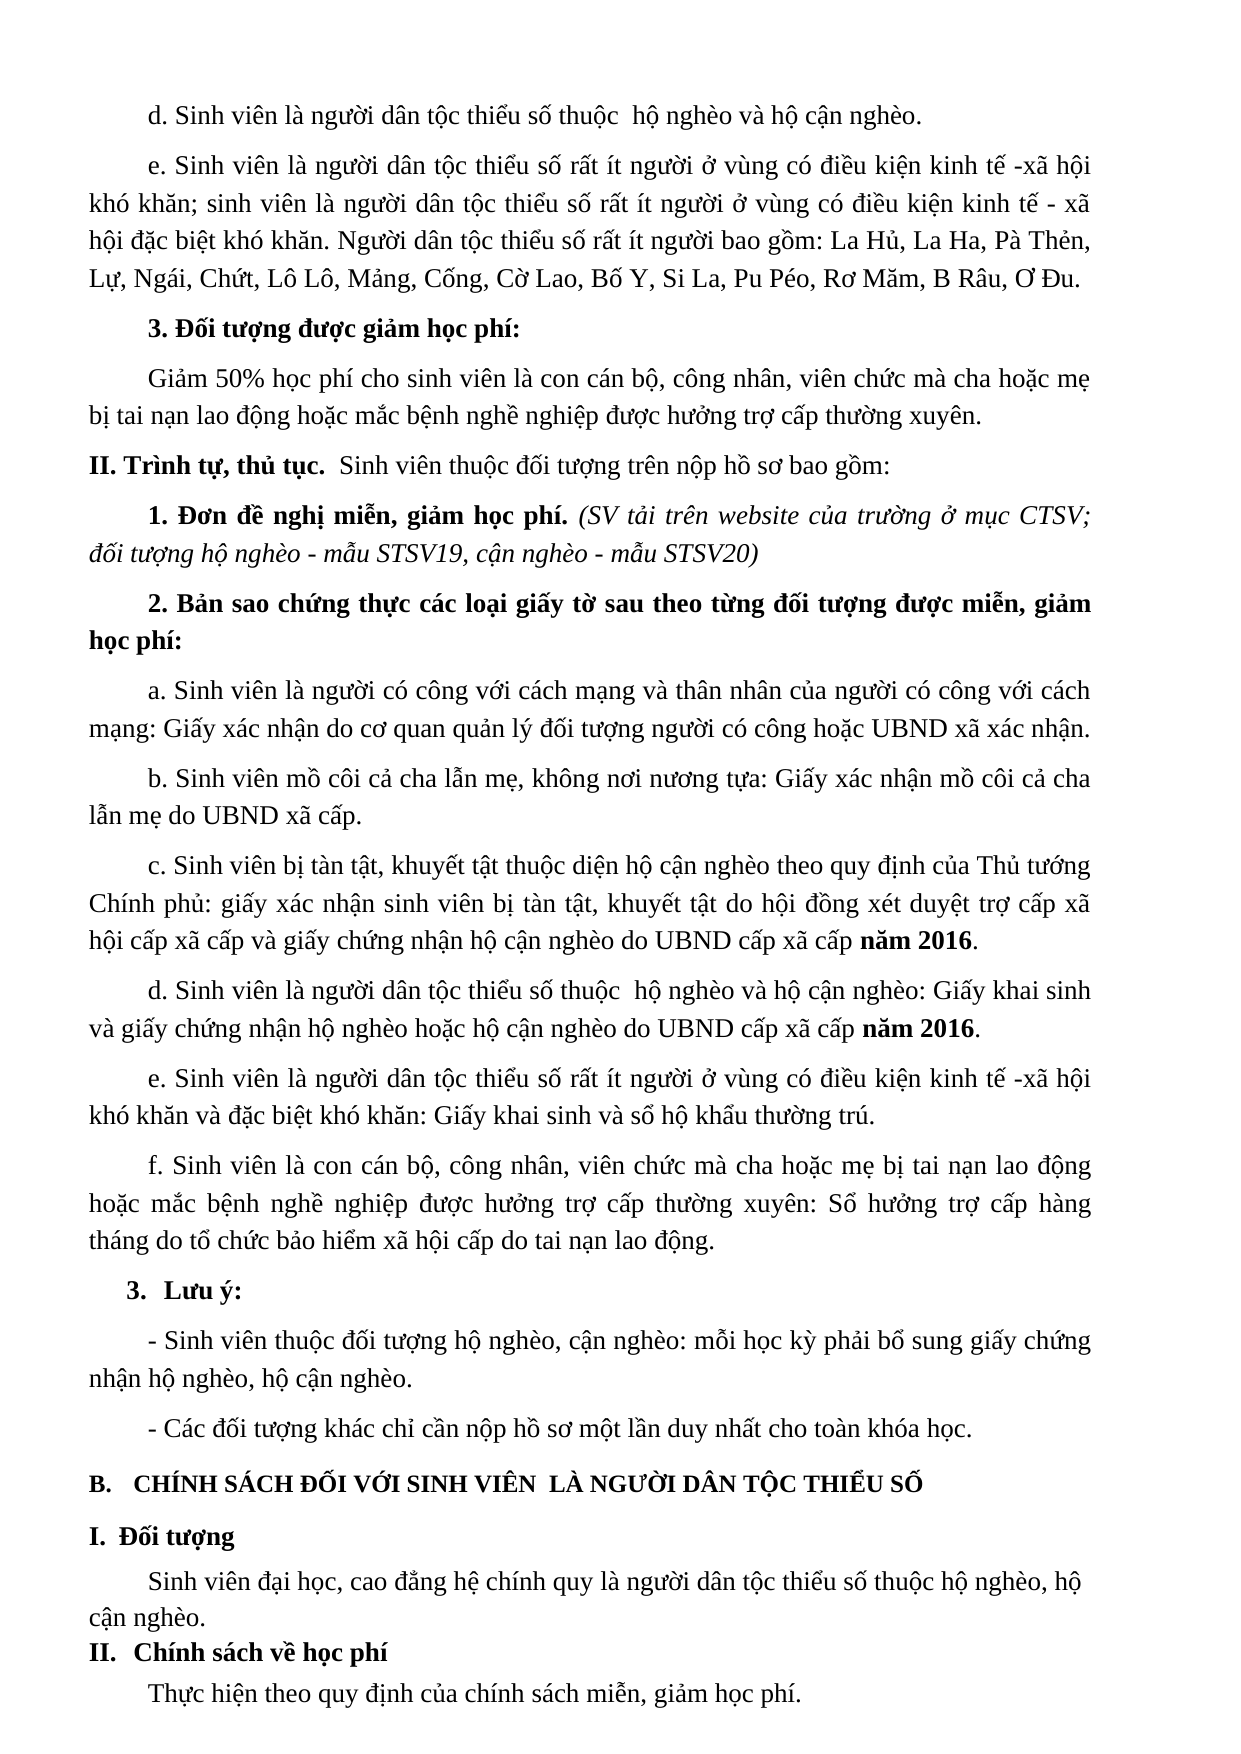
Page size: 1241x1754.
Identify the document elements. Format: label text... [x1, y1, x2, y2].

text c. Sinh viên bị tàn tật, khuyết tật thuộc diện hộ cận nghèo theo quy định của Thủ tướng Chính phủ: giấy xác nhận sinh viên bị tàn tật, khuyết tật do hội đồng xét duyệt trợ cấp xã hội cấp xã cấp và giấy chứng nhận hộ cận nghèo do UBND cấp xã cấp năm 2016. [89, 844, 1092, 957]
text 2. Bản sao chứng thực các loại giấy tờ sau theo từng đối tượng được miễn, giảm học phí: [89, 582, 1092, 657]
list Sinh viên đại học, cao đẳng hệ chính quy là người dân tộc thiểu số thuộc hộ nghèo, hộ cận nghèo. [89, 1565, 1092, 1632]
list Thực hiện theo quy định của chính sách miễn, giảm học phí. [89, 1672, 1092, 1710]
subtitle Đối tượng [89, 1515, 1092, 1552]
text 3. Đối tượng được giảm học phí: [89, 307, 1092, 344]
text e. Sinh viên là người dân tộc thiểu số rất ít người ở vùng có điều kiện kinh tế -xã hội khó khăn và đặc biệt khó khăn: Giấy khai sinh và sổ hộ khẩu thường trú. [89, 1057, 1092, 1132]
text b. Sinh viên mồ côi cả cha lẫn mẹ, không nơi nương tựa: Giấy xác nhận mồ côi cả cha lẫn mẹ do UBND xã cấp. [89, 757, 1092, 832]
subtitle II. Trình tự, thủ tục. Sinh viên thuộc đối tượng trên nộp hồ sơ bao gồm: [89, 444, 1092, 482]
text d. Sinh viên là người dân tộc thiểu số thuộc hộ nghèo và hộ cận nghèo: Giấy khai sinh và giấy chứng nhận hộ nghèo hoặc hộ cận nghèo do UBND cấp xã cấp năm 2016. [89, 969, 1092, 1044]
text Giảm 50% học phí cho sinh viên là con cán bộ, công nhân, viên chức mà cha hoặc mẹ bị tai nạn lao động hoặc mắc bệnh nghề nghiệp được hưởng trợ cấp thường xuyên. [89, 357, 1092, 432]
list CHÍNH SÁCH ĐỐI VỚI SINH VIÊN LÀ NGƯỜI DÂN TỘC THIỂU SỐ [89, 1469, 1092, 1498]
text 1. Đơn đề nghị miễn, giảm học phí. (SV tải trên website của trường ở mục CTSV; đối tượng hộ nghèo - mẫu STSV19, cận nghèo - mẫu STSV20) [89, 494, 1092, 569]
list Lưu ý: [126, 1269, 1092, 1307]
text d. Sinh viên là người dân tộc thiểu số thuộc hộ nghèo và hộ cận nghèo. [89, 94, 1092, 132]
text - Sinh viên thuộc đối tượng hộ nghèo, cận nghèo: mỗi học kỳ phải bổ sung giấy chứng nhận hộ nghèo, hộ cận nghèo. [89, 1319, 1092, 1394]
list Chính sách về học phí [89, 1636, 1092, 1668]
text a. Sinh viên là người có công với cách mạng và thân nhân của người có công với cách mạng: Giấy xác nhận do cơ quan quản lý đối tượng người có công hoặc UBND xã xác nhận. [89, 669, 1092, 744]
text e. Sinh viên là người dân tộc thiểu số rất ít người ở vùng có điều kiện kinh tế -xã hội khó khăn; sinh viên là người dân tộc thiểu số rất ít người ở vùng có điều kiện kinh tế - xã hội đặc biệt khó khăn. Người dân tộc thiểu số rất ít người bao gồm: La Hủ, La Ha, Pà Thẻn, Lự, Ngái, Chứt, Lô Lô, Mảng, Cống, Cờ Lao, Bố Y, Si La, Pu Péo, Rơ Măm, B Râu, Ơ Đu. [89, 144, 1092, 294]
text f. Sinh viên là con cán bộ, công nhân, viên chức mà cha hoặc mẹ bị tai nạn lao động hoặc mắc bệnh nghề nghiệp được hưởng trợ cấp thường xuyên: Sổ hưởng trợ cấp hàng tháng do tổ chức bảo hiểm xã hội cấp do tai nạn lao động. [89, 1144, 1092, 1257]
text - Các đối tượng khác chỉ cần nộp hồ sơ một lần duy nhất cho toàn khóa học. [89, 1407, 1092, 1444]
